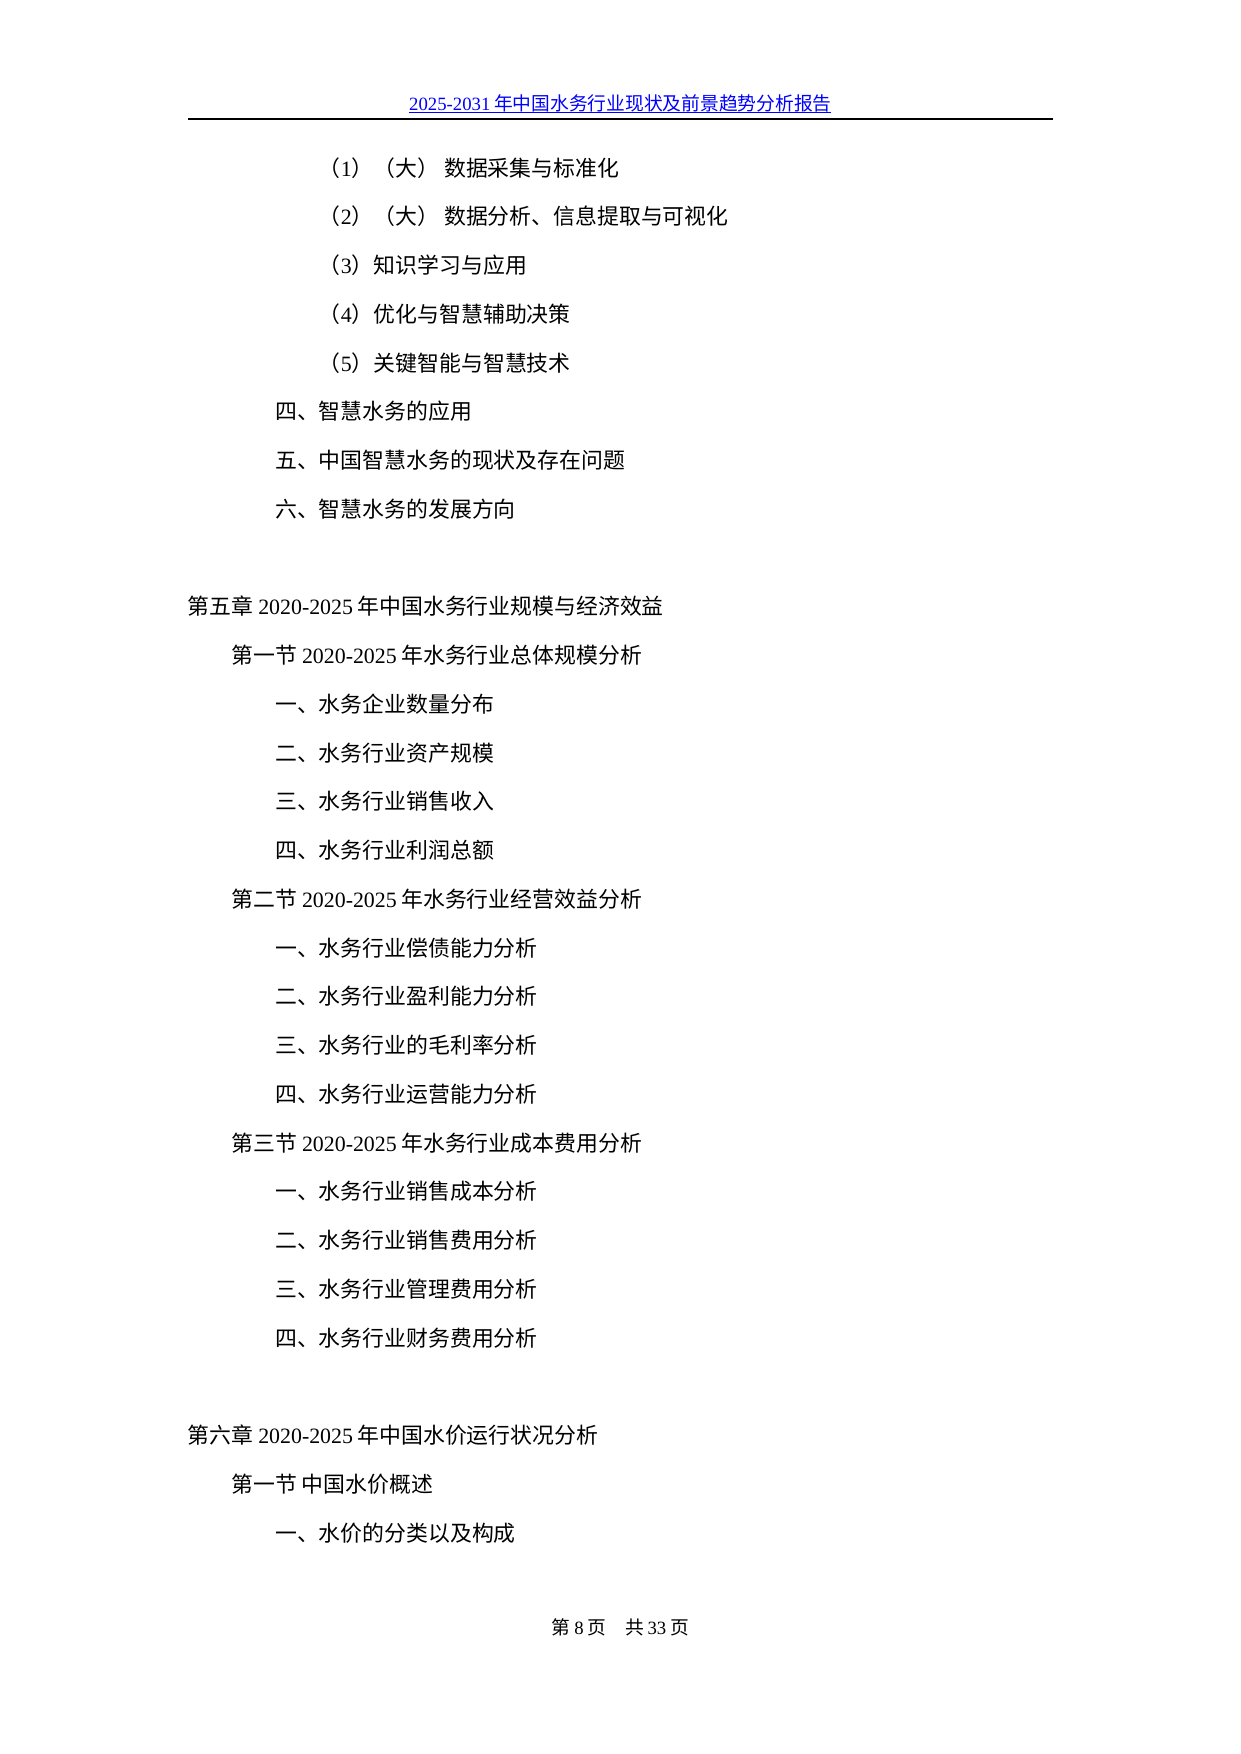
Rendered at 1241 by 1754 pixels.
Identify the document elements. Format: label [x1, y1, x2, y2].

text [187, 150, 1053, 1548]
